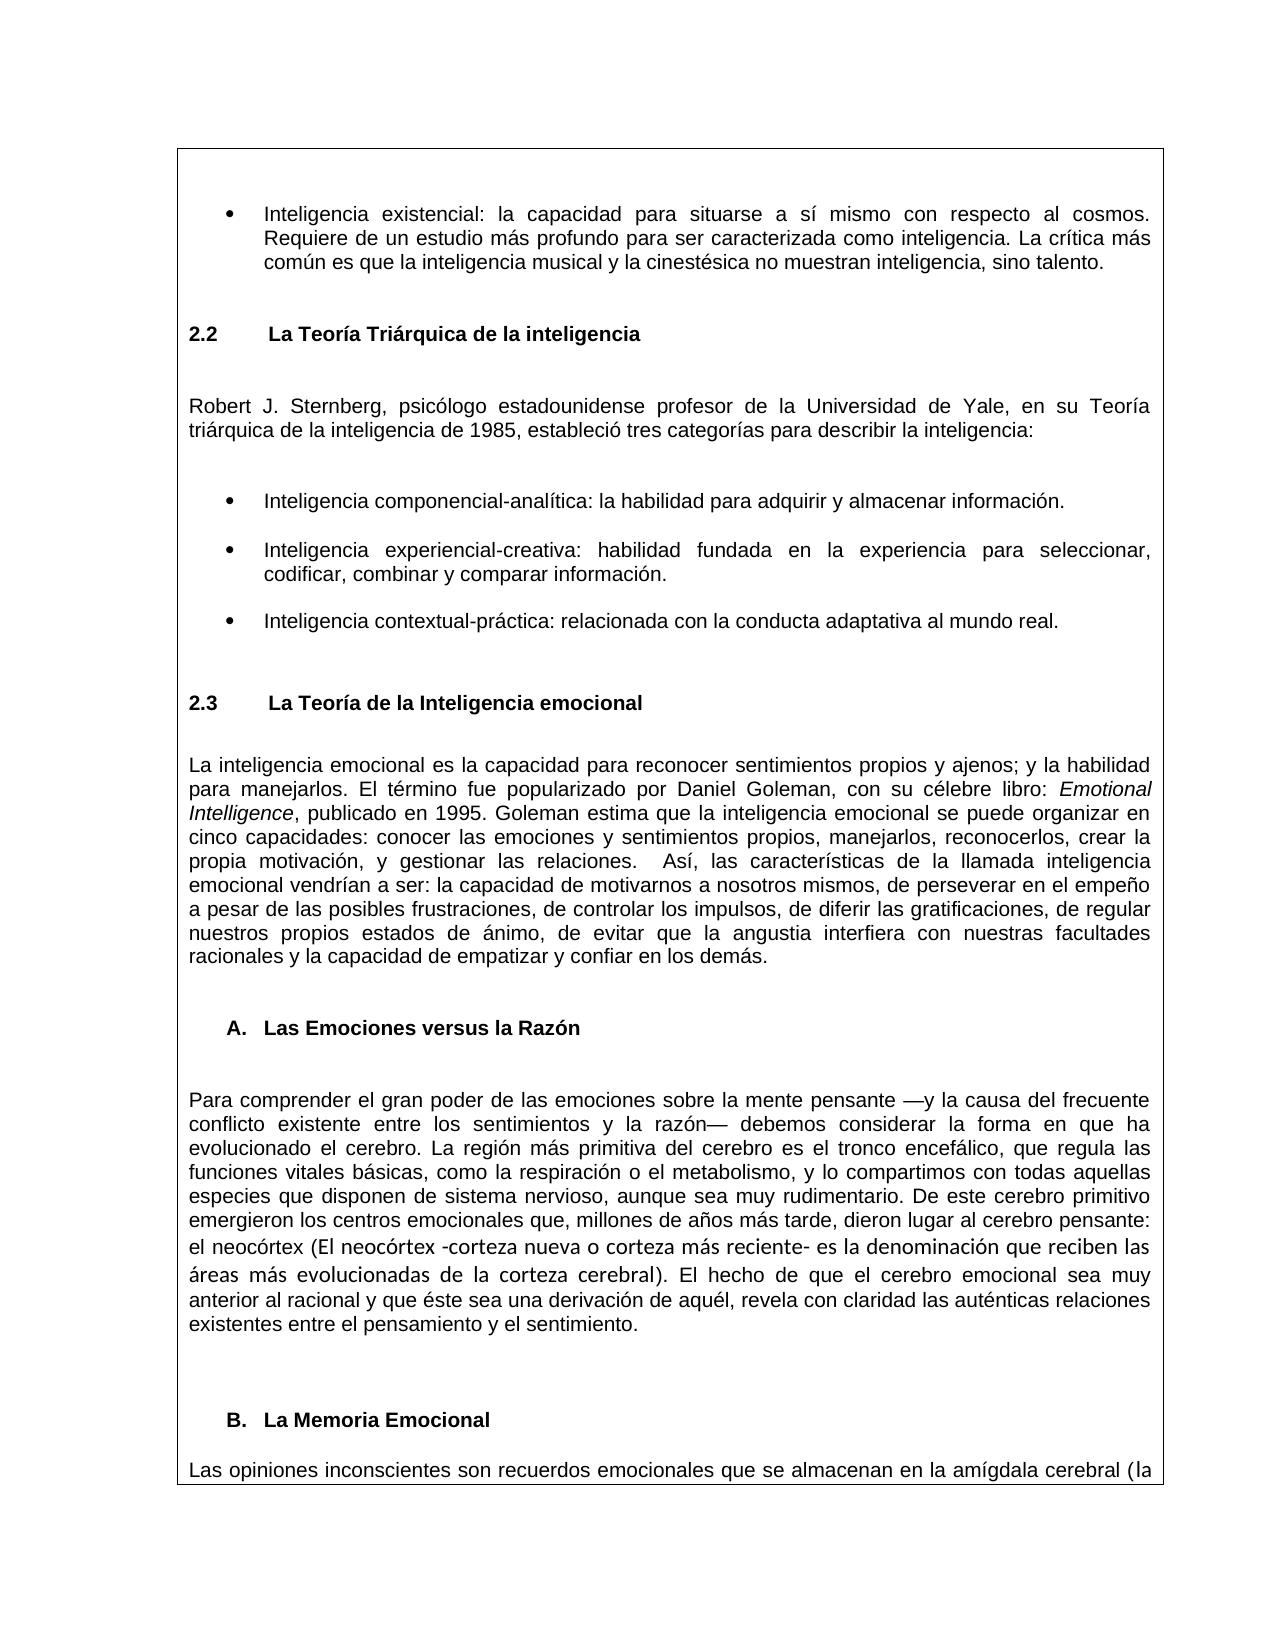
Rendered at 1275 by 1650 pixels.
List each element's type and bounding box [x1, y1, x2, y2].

table_header [178, 149, 1163, 1484]
